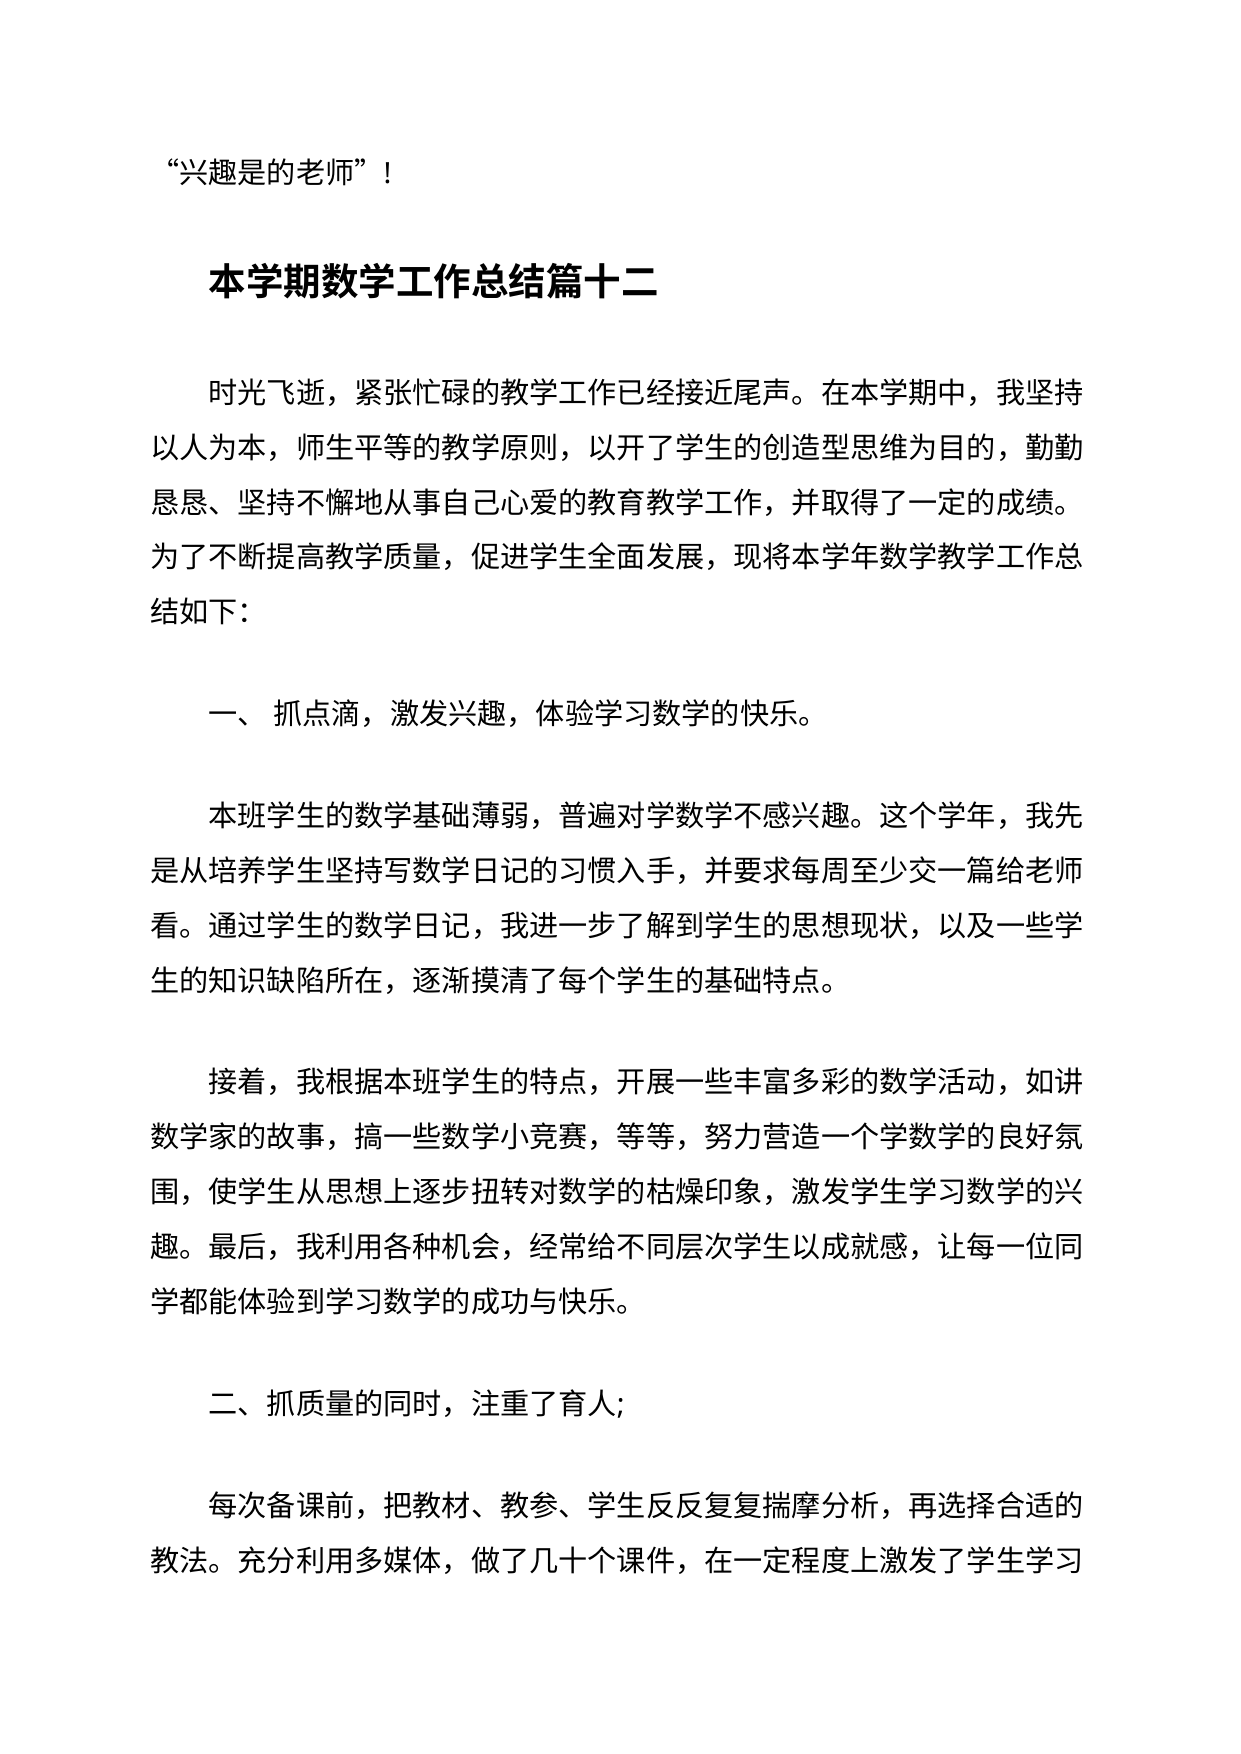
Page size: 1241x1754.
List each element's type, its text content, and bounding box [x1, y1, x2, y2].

text 一、 抓点滴，激发兴趣，体验学习数学的快乐。 [150, 691, 1090, 733]
text 时光飞逝，紧张忙碌的教学工作已经接近尾声。在本学期中，我坚持以人为本，师生平等的教学原则，以开了学生的创造型思维为目的，勤勤恳恳、坚持不懈地从事自己心爱的教育教学工作，并取得了一定的成绩。为了不断提高教学质量，促进学生全面发展，现将本学年数学教学工作总结如下： [150, 369, 1090, 631]
text 本班学生的数学基础薄弱，普遍对学数学不感兴趣。这个学年，我先是从培养学生坚持写数学日记的习惯入手，并要求每周至少交一篇给老师看。通过学生的数学日记，我进一步了解到学生的思想现状，以及一些学生的知识缺陷所在，逐渐摸清了每个学生的基础特点。 [150, 792, 1090, 999]
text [150, 1482, 1090, 1579]
text 二、抓质量的同时，注重了育人; [150, 1380, 1090, 1423]
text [150, 150, 1090, 192]
text 接着，我根据本班学生的特点，开展一些丰富多彩的数学活动，如讲数学家的故事，搞一些数学小竞赛，等等，努力营造一个学数学的良好氛围，使学生从思想上逐步扭转对数学的枯燥印象，激发学生学习数学的兴趣。最后，我利用各种机会，经常给不同层次学生以成就感，让每一位同学都能体验到学习数学的成功与快乐。 [150, 1059, 1090, 1321]
text 本学期数学工作总结篇十二 [150, 252, 1090, 306]
